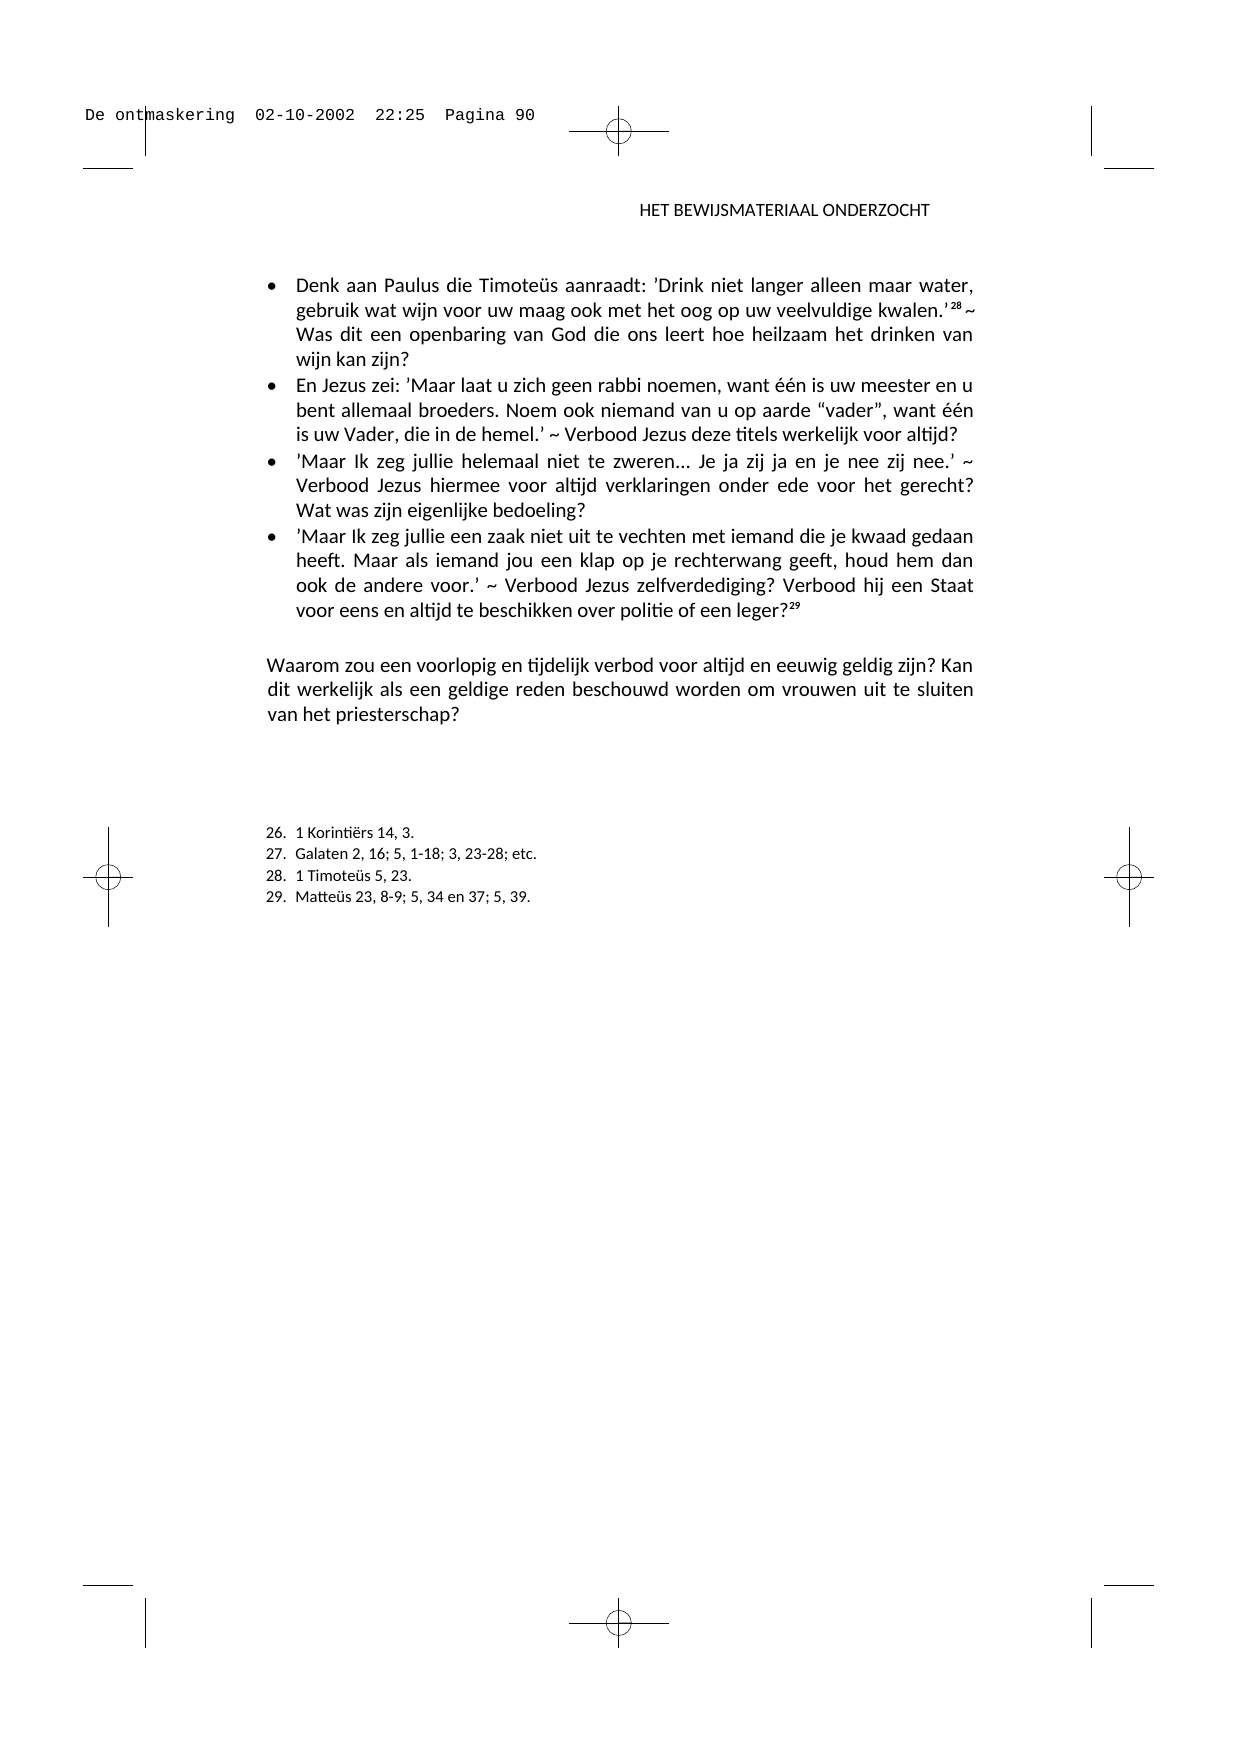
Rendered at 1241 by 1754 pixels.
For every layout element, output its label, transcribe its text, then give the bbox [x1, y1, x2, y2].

list 1 Timoteüs 5, 23. [266, 865, 975, 885]
list Galaten 2, 16; 5, 1-18; 3, 23-28; etc. [266, 843, 975, 864]
list ’Maar Ik zeg jullie helemaal niet te zweren... Je ja zij ja en je nee zij nee.’ ~ Verbood Jezus hiermee voor altijd verklaringen onder ede voor het gerecht? Wat was zijn eigenlijke bedoeling? [266, 448, 975, 522]
list Denk aan Paulus die Timoteüs aanraadt: ’Drink niet langer alleen maar water, gebruik wat wijn voor uw maag ook met het oog op uw veelvuldige kwalen.’28 ~ Was dit een openbaring van God die ons leert hoe heilzaam het drinken van wijn kan zijn? [266, 273, 975, 372]
text Waarom zou een voorlopig en tijdelijk verbod voor altijd en eeuwig geldig zijn? Kan dit werkelijk als een geldige reden beschouwd worden om vrouwen uit te sluiten van het priesterschap? [266, 652, 975, 726]
list Matteüs 23, 8-9; 5, 34 en 37; 5, 39. [266, 886, 975, 906]
list ’Maar Ik zeg jullie een zaak niet uit te vechten met iemand die je kwaad gedaan heeft. Maar als iemand jou een klap op je rechterwang geeft, houd hem dan ook de andere voor.’ ~ Verbood Jezus zelfverdediging? Verbood hij een Staat voor eens en altijd te beschikken over politie of een leger?29 [266, 524, 975, 622]
list En Jezus zei: ’Maar laat u zich geen rabbi noemen, want één is uw meester en u bent allemaal broeders. Noem ook niemand van u op aarde “vader”, want één is uw Vader, die in de hemel.’ ~ Verbood Jezus deze titels werkelijk voor altijd? [266, 373, 975, 447]
list 1 Korintiërs 14, 3. [266, 822, 975, 843]
